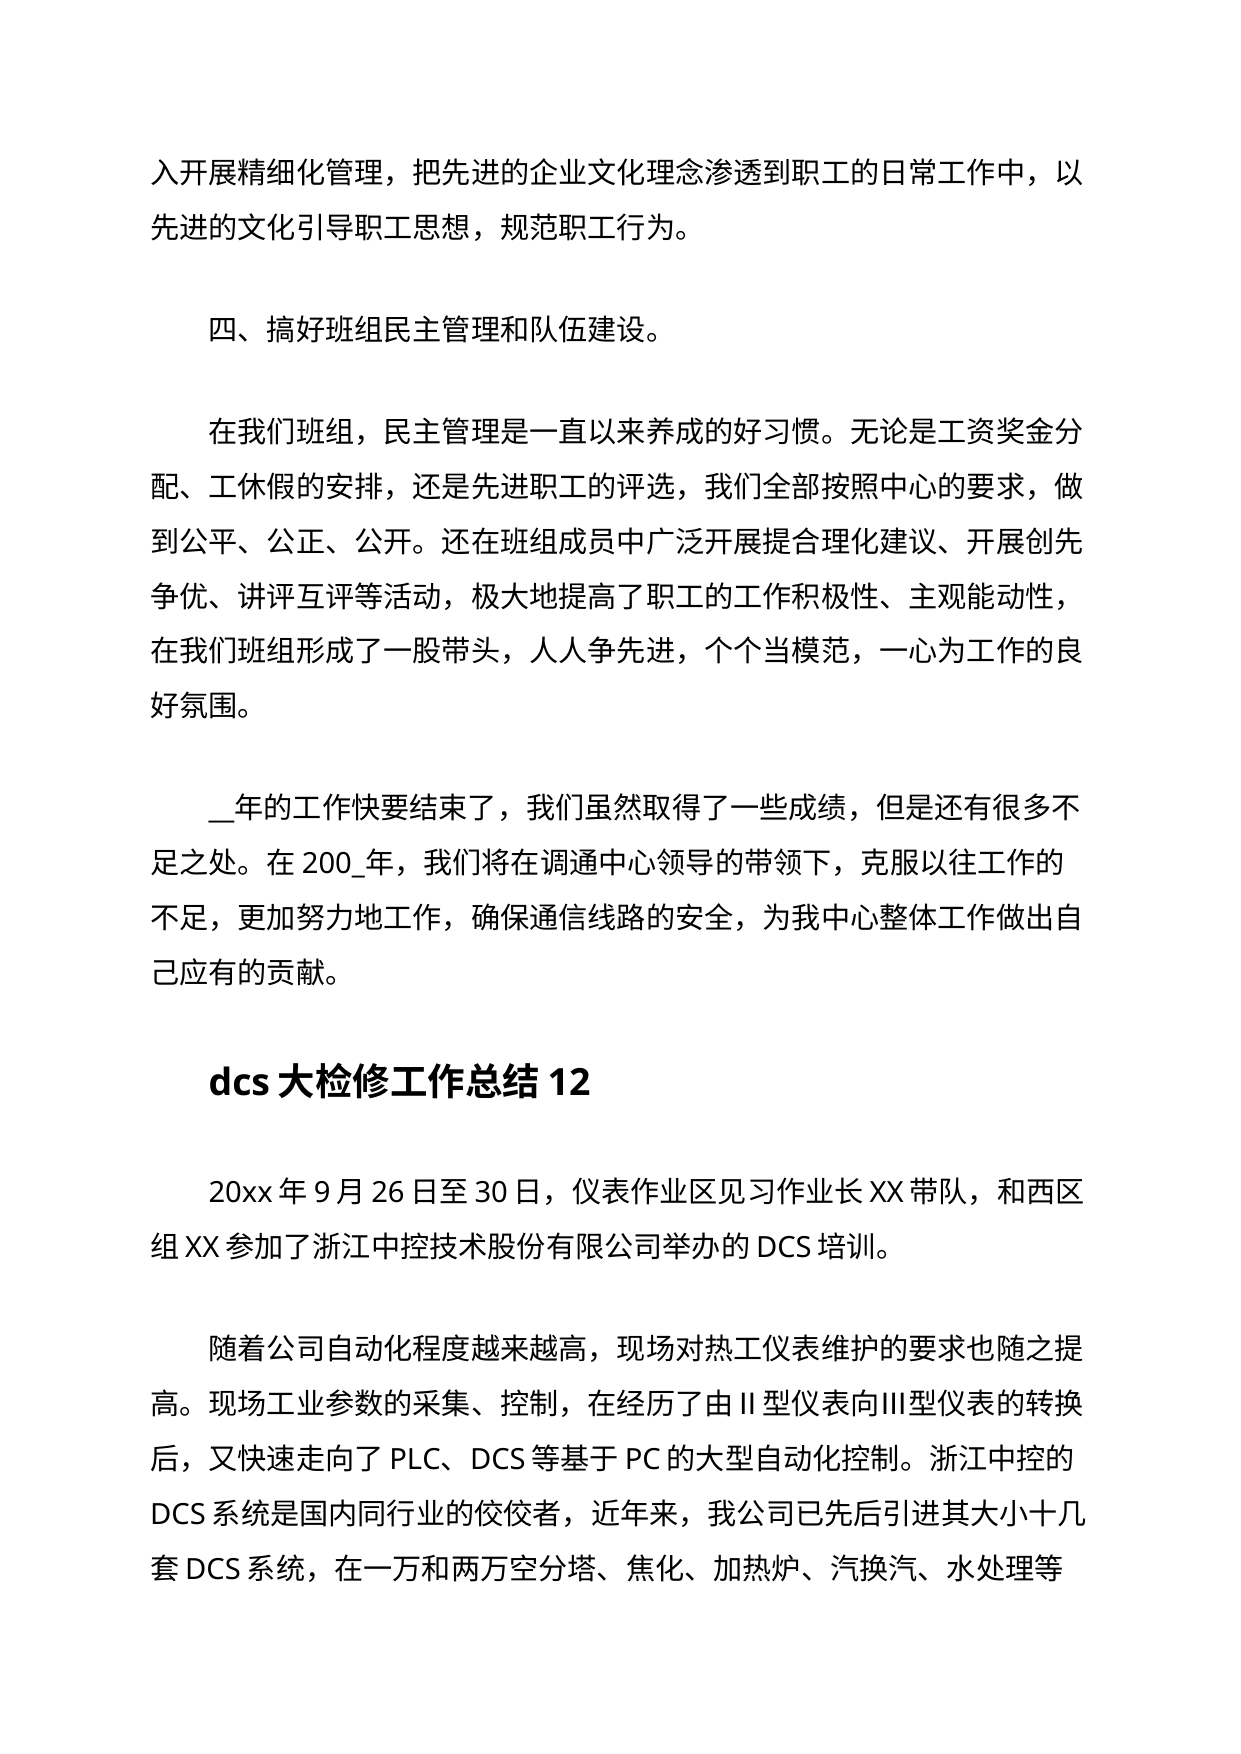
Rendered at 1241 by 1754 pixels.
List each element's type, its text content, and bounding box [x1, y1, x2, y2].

text 在我们班组，民主管理是一直以来养成的好习惯。无论是工资奖金分配、工休假的安排，还是先进职工的评选，我们全部按照中心的要求，做到公平、公正、公开。还在班组成员中广泛开展提合理化建议、开展创先争优、讲评互评等活动，极大地提高了职工的工作积极性、主观能动性，在我们班组形成了一股带头，人人争先进，个个当模范，一心为工作的良好氛围。 [150, 408, 1090, 725]
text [150, 1326, 1090, 1588]
text dcs大检修工作总结12 [150, 1051, 1090, 1106]
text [150, 150, 1090, 247]
text 四、搞好班组民主管理和队伍建设。 [150, 307, 1090, 349]
text 20xx年9月26日至30日，仪表作业区见习作业长XX带队，和西区组XX参加了浙江中控技术股份有限公司举办的DCS培训。 [150, 1169, 1090, 1266]
text __年的工作快要结束了，我们虽然取得了一些成绩，但是还有很多不足之处。在200_年，我们将在调通中心领导的带领下，克服以往工作的不足，更加努力地工作，确保通信线路的安全，为我中心整体工作做出自己应有的贡献。 [150, 785, 1090, 992]
